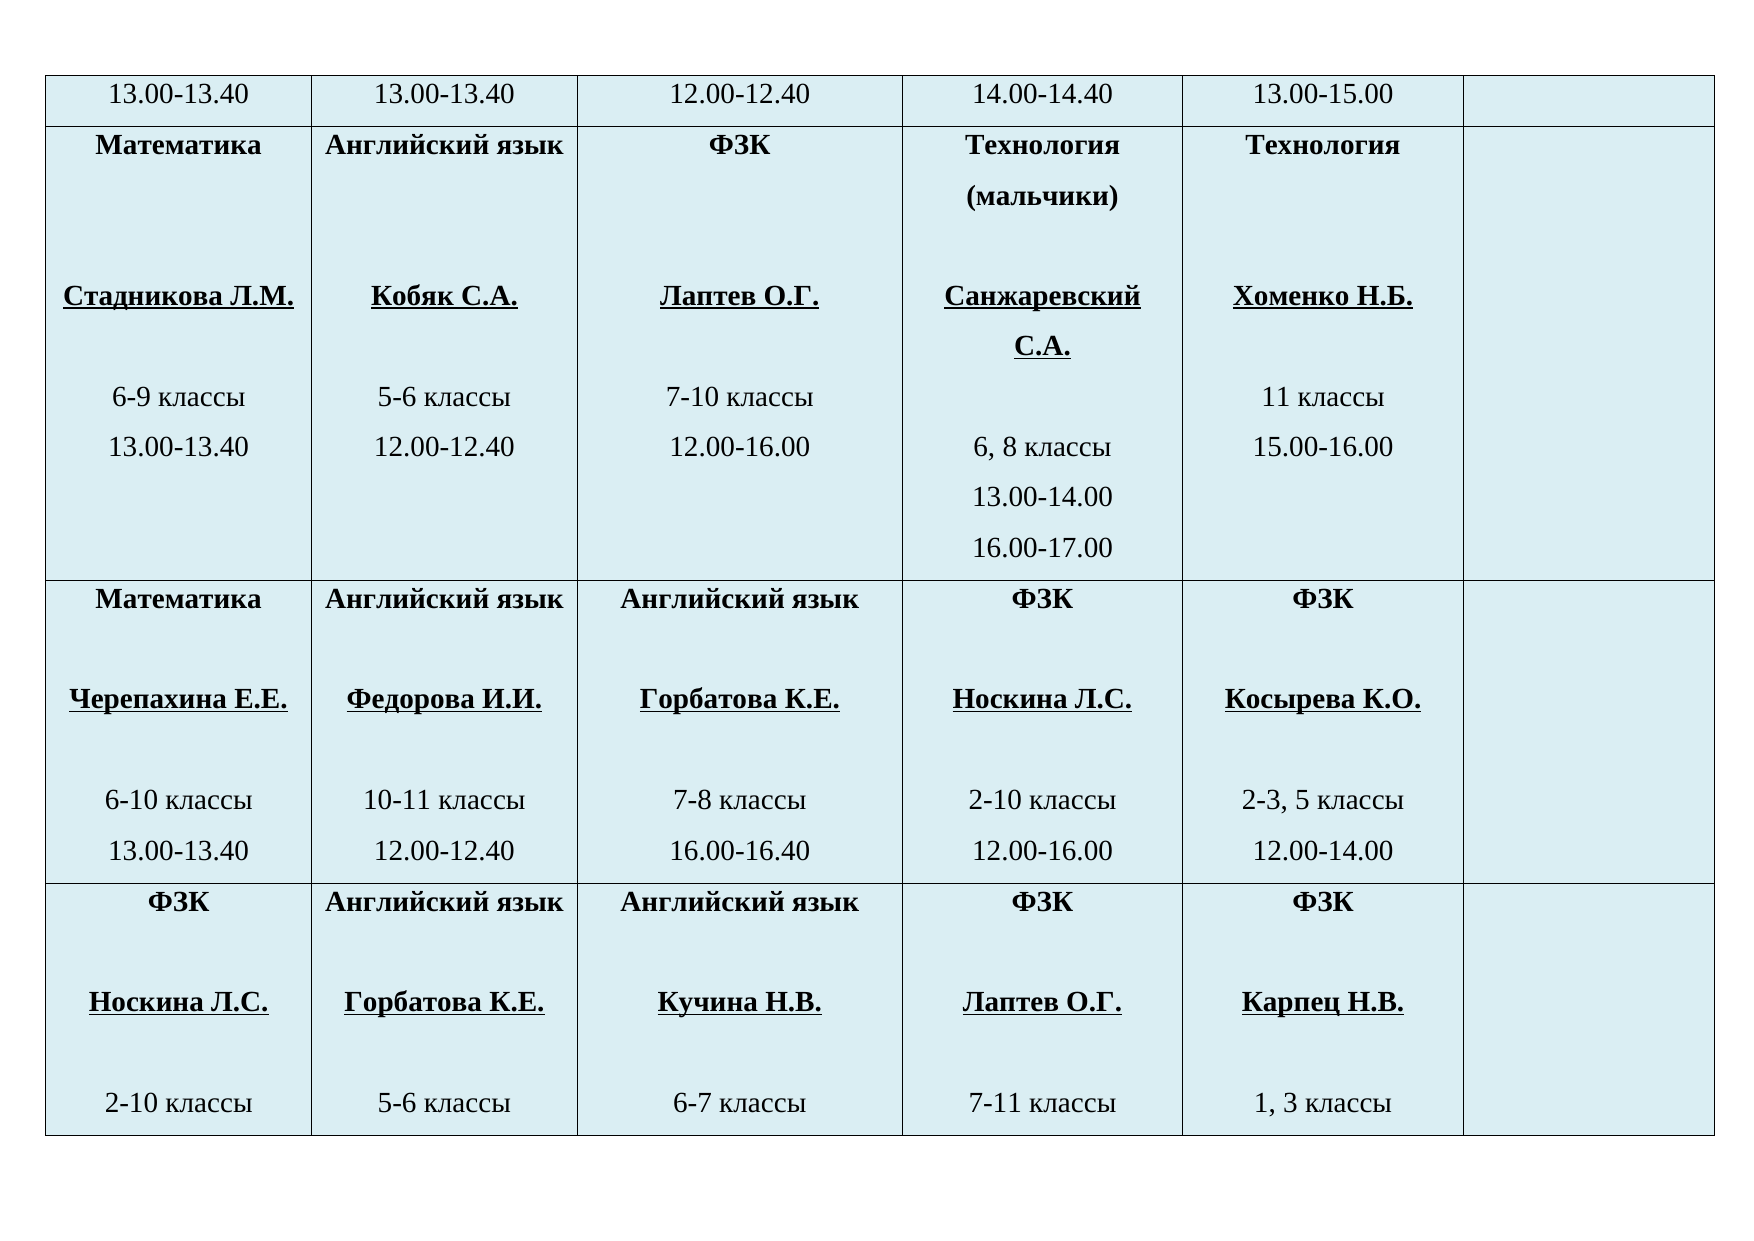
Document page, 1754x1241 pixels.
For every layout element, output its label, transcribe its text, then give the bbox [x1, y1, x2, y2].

table_cell ФЗК Лаптев О.Г. 7-10 классы 12.00-16.00 [578, 127, 902, 580]
table_cell Технология Хоменко Н.Б. 11 классы 15.00-16.00 [1183, 127, 1463, 580]
table_cell [1464, 884, 1714, 1135]
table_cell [46, 76, 311, 126]
table_cell Технология (мальчики) Санжаревский С.А. 6, 8 классы 13.00-14.00 16.00-17.00 [903, 127, 1182, 580]
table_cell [312, 884, 577, 1135]
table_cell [903, 884, 1182, 1135]
table_cell Английский язык Федорова И.И. 10-11 классы 12.00-12.40 [312, 581, 577, 883]
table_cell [903, 76, 1182, 126]
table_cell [578, 76, 902, 126]
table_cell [312, 76, 577, 126]
table_cell [1464, 581, 1714, 883]
table_cell [1464, 76, 1714, 126]
table_cell Английский язык Кобяк С.А. 5-6 классы 12.00-12.40 [312, 127, 577, 580]
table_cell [578, 884, 902, 1135]
table_cell Математика Стадникова Л.М. 6-9 классы 13.00-13.40 [46, 127, 311, 580]
table_cell Английский язык Горбатова К.Е. 7-8 классы 16.00-16.40 [578, 581, 902, 883]
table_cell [1183, 76, 1463, 126]
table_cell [46, 884, 311, 1135]
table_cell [1183, 884, 1463, 1135]
table_cell Математика Черепахина Е.Е. 6-10 классы 13.00-13.40 [46, 581, 311, 883]
table_cell ФЗК Носкина Л.С. 2-10 классы 12.00-16.00 [903, 581, 1182, 883]
table_cell ФЗК Косырева К.О. 2-3, 5 классы 12.00-14.00 [1183, 581, 1463, 883]
table_cell [1464, 127, 1714, 580]
